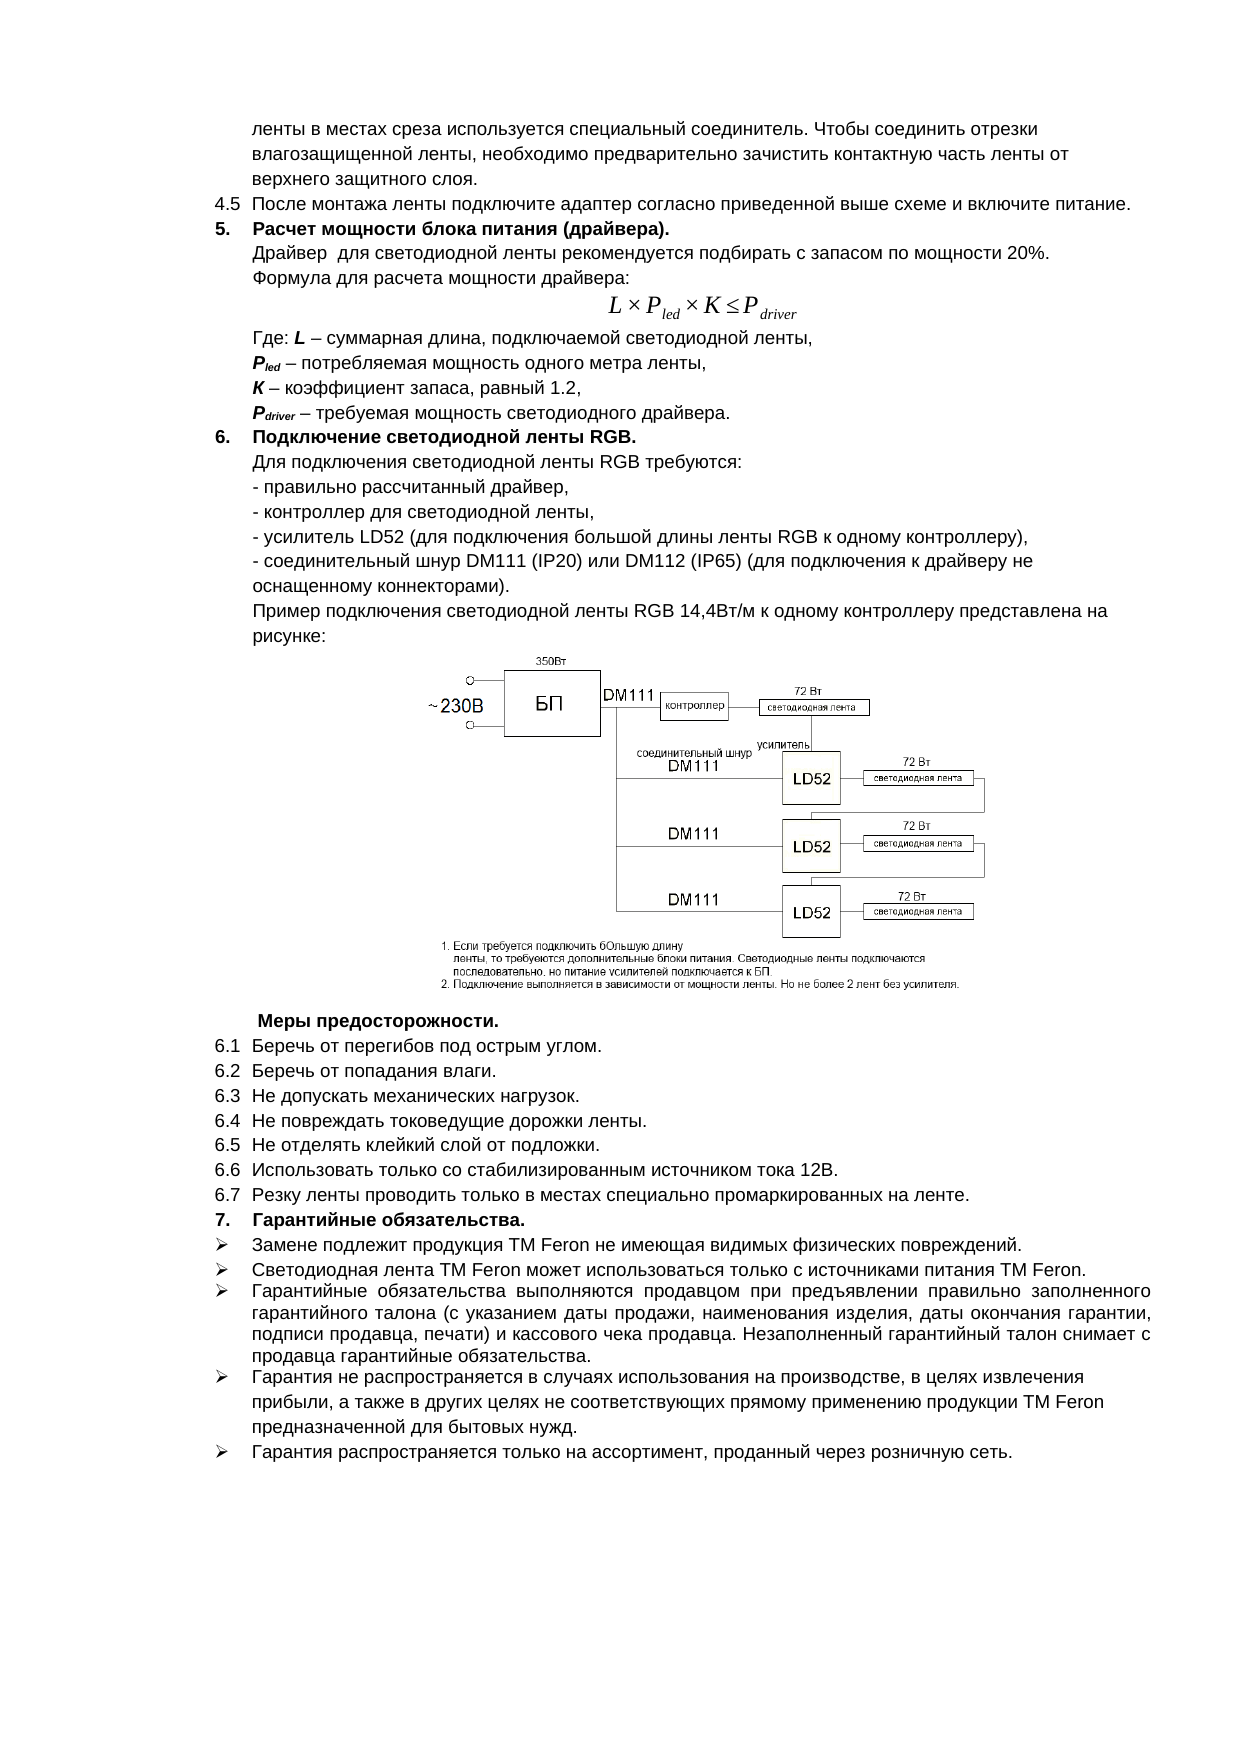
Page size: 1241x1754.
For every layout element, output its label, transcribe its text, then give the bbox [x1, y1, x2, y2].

list Формула для расчета мощности драйвера: [252, 267, 1152, 288]
list Pdriver – требуемая мощность светодиодного драйвера. [252, 402, 1152, 423]
list - усилитель LD52 (для подключения большой длины ленты RGB к одному контроллеру), [252, 526, 1152, 547]
list - соединительный шнур DM111 (IP20) или DM112 (IP65) (для подключения к драйверу не оснащенному коннекторами). [252, 550, 1152, 597]
picture [413, 649, 991, 1007]
list Замене подлежит продукция ТМ Feron не имеющая видимых физических повреждений. [214, 1233, 1152, 1255]
list Расчет мощности блока питания (драйвера). [215, 217, 1152, 239]
list Подключение светодиодной ленты RGB. [215, 426, 1152, 448]
list Пример подключения светодиодной ленты RGB 14,4Вт/м к одному контроллеру представлена на рисунке: [252, 600, 1152, 646]
list Pled – потребляемая мощность одного метра ленты, [252, 352, 1152, 373]
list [214, 118, 1152, 189]
list Для подключения светодиодной ленты RGB требуются: [252, 451, 1152, 473]
list Беречь от попадания влаги. [214, 1060, 1152, 1081]
list Не допускать механических нагрузок. [214, 1085, 1152, 1106]
list Не повреждать токоведущие дорожки ленты. [214, 1109, 1152, 1131]
list Гарантия не распространяется в случаях использования на производстве, в целях извлечения прибыли, а также в других целях не соответствующих прямому применению продукции ТМ Feron предназначенной для бытовых нужд. [214, 1366, 1152, 1438]
list Гарантия распространяется только на ассортимент, проданный через розничную сеть. [214, 1441, 1152, 1462]
list Использовать только со стабилизированным источником тока 12В. [214, 1159, 1152, 1181]
list Где: L – суммарная длина, подключаемой светодиодной ленты, [252, 327, 1152, 349]
list К – коэффициент запаса, равный 1.2, [252, 377, 1152, 398]
list Беречь от перегибов под острым углом. [214, 1035, 1152, 1057]
list Светодиодная лента ТМ Feron может использоваться только с источниками питания ТМ Feron. [214, 1258, 1152, 1280]
list Не отделять клейкий слой от подложки. [214, 1134, 1152, 1156]
list - правильно рассчитанный драйвер, [252, 476, 1152, 497]
list Меры предосторожности. [252, 1010, 1152, 1032]
list Драйвер для светодиодной ленты рекомендуется подбирать с запасом по мощности 20%. [252, 242, 1152, 264]
list - контроллер для светодиодной ленты, [252, 501, 1152, 522]
list Резку ленты проводить только в местах специально промаркированных на ленте. [214, 1184, 1152, 1205]
list Гарантийные обязательства выполняются продавцом при предъявлении правильно заполненного гарантийного талона (с указанием даты продажи, наименования изделия, даты окончания гарантии, подписи продавца, печати) и кассового чека продавца. Незаполненный гарантийный талон снимает с продавца гарантийные обязательства. [214, 1280, 1152, 1366]
list Гарантийные обязательства. [215, 1209, 1152, 1230]
list После монтажа ленты подключите адаптер согласно приведенной выше схеме и включите питание. [214, 192, 1152, 214]
